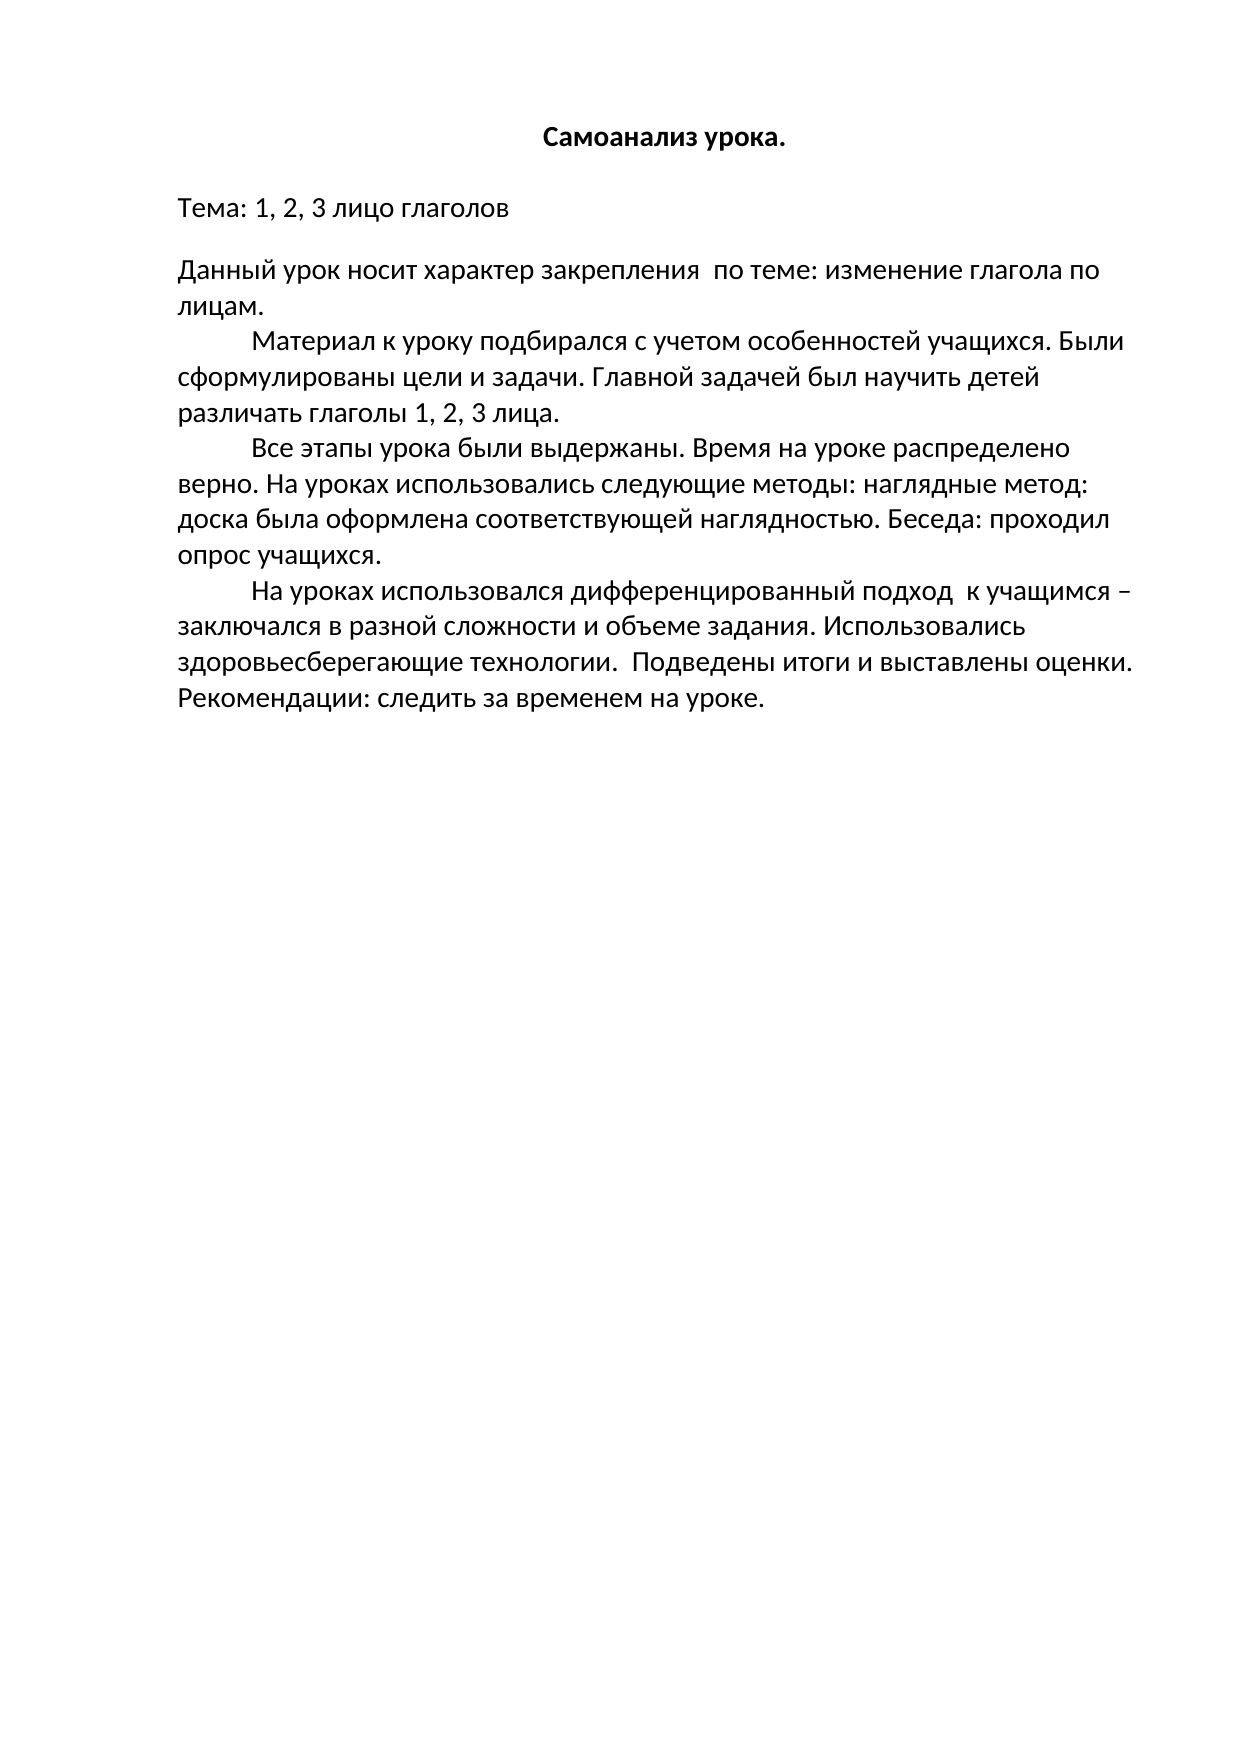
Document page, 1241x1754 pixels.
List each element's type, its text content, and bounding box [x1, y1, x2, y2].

text Все этапы урока были выдержаны. Время на уроке распределено верно. На уроках использовались следующие методы: наглядные метод: доска была оформлена соответствующей наглядностью. Беседа: проходил опрос учащихся. [177, 429, 1152, 572]
text Тема: 1, 2, 3 лицо глаголов [177, 189, 1152, 225]
text Рекомендации: следить за временем на уроке. [177, 679, 1152, 714]
text На уроках использовался дифференцированный подход к учащимся – заключался в разной сложности и объеме задания. Использовались здоровьесберегающие технологии. Подведены итоги и выставлены оценки. [177, 572, 1152, 679]
text Самоанализ урока. [177, 118, 1152, 154]
text Данный урок носит характер закрепления по теме: изменение глагола по лицам. [177, 251, 1152, 322]
text Материал к уроку подбирался с учетом особенностей учащихся. Были сформулированы цели и задачи. Главной задачей был научить детей различать глаголы 1, 2, 3 лица. [177, 322, 1152, 429]
